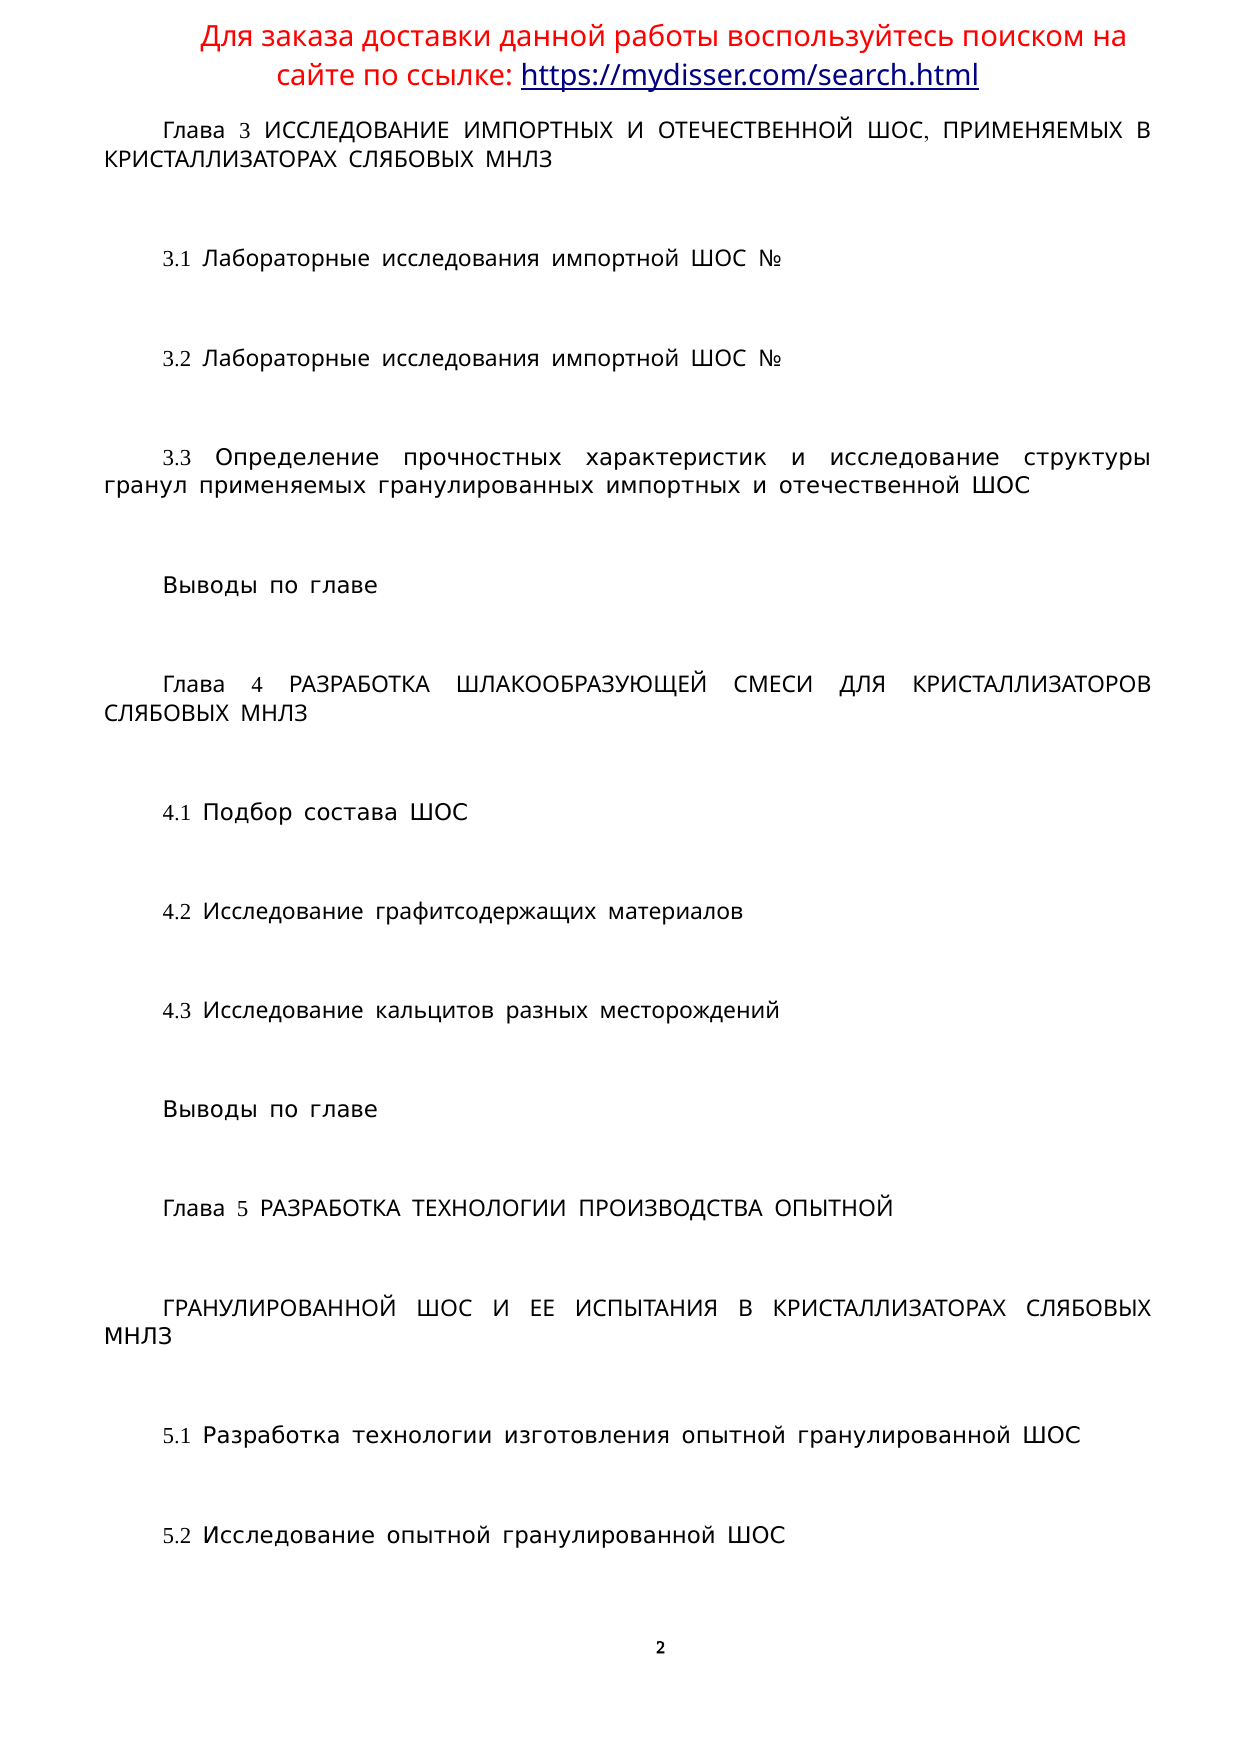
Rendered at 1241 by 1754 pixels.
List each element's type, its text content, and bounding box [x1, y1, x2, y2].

text Выводы по главе [103, 1094, 1152, 1122]
text Глава 3 ИССЛЕДОВАНИЕ ИМПОРТНЫХ И ОТЕЧЕСТВЕННОЙ ШОС, ПРИМЕНЯЕМЫХ В КРИСТАЛЛИЗАТОРАХ СЛЯБОВЫХ МНЛЗ [103, 115, 1152, 172]
text Выводы по главе [103, 569, 1152, 598]
text Глава 5 РАЗРАБОТКА ТЕХНОЛОГИИ ПРОИЗВОДСТВА ОПЫТНОЙ [103, 1193, 1152, 1222]
text 4.3 Исследование кальцитов разных месторождений [103, 994, 1152, 1023]
text ГРАНУЛИРОВАННОЙ ШОС И ЕЕ ИСПЫТАНИЯ В КРИСТАЛЛИЗАТОРАХ СЛЯБОВЫХ МНЛЗ [103, 1292, 1152, 1349]
text 3.1 Лабораторные исследования импортной ШОС № [103, 243, 1152, 272]
text 3.2 Лабораторные исследования импортной ШОС № [103, 342, 1152, 371]
text 4.2 Исследование графитсодержащих материалов [103, 895, 1152, 924]
text 5.2 Исследование опытной гранулированной ШОС [103, 1519, 1152, 1548]
text 5.1 Разработка технологии изготовления опытной гранулированной ШОС [103, 1420, 1152, 1449]
text Глава 4 РАЗРАБОТКА ШЛАКООБРАЗУЮЩЕЙ СМЕСИ ДЛЯ КРИСТАЛЛИЗАТОРОВ СЛЯБОВЫХ МНЛЗ [103, 668, 1152, 726]
text 4.1 Подбор состава ШОС [103, 796, 1152, 825]
text 3.3 Определение прочностных характеристик и исследование структуры гранул применяемых гранулированных импортных и отечественной ШОС [103, 441, 1152, 499]
